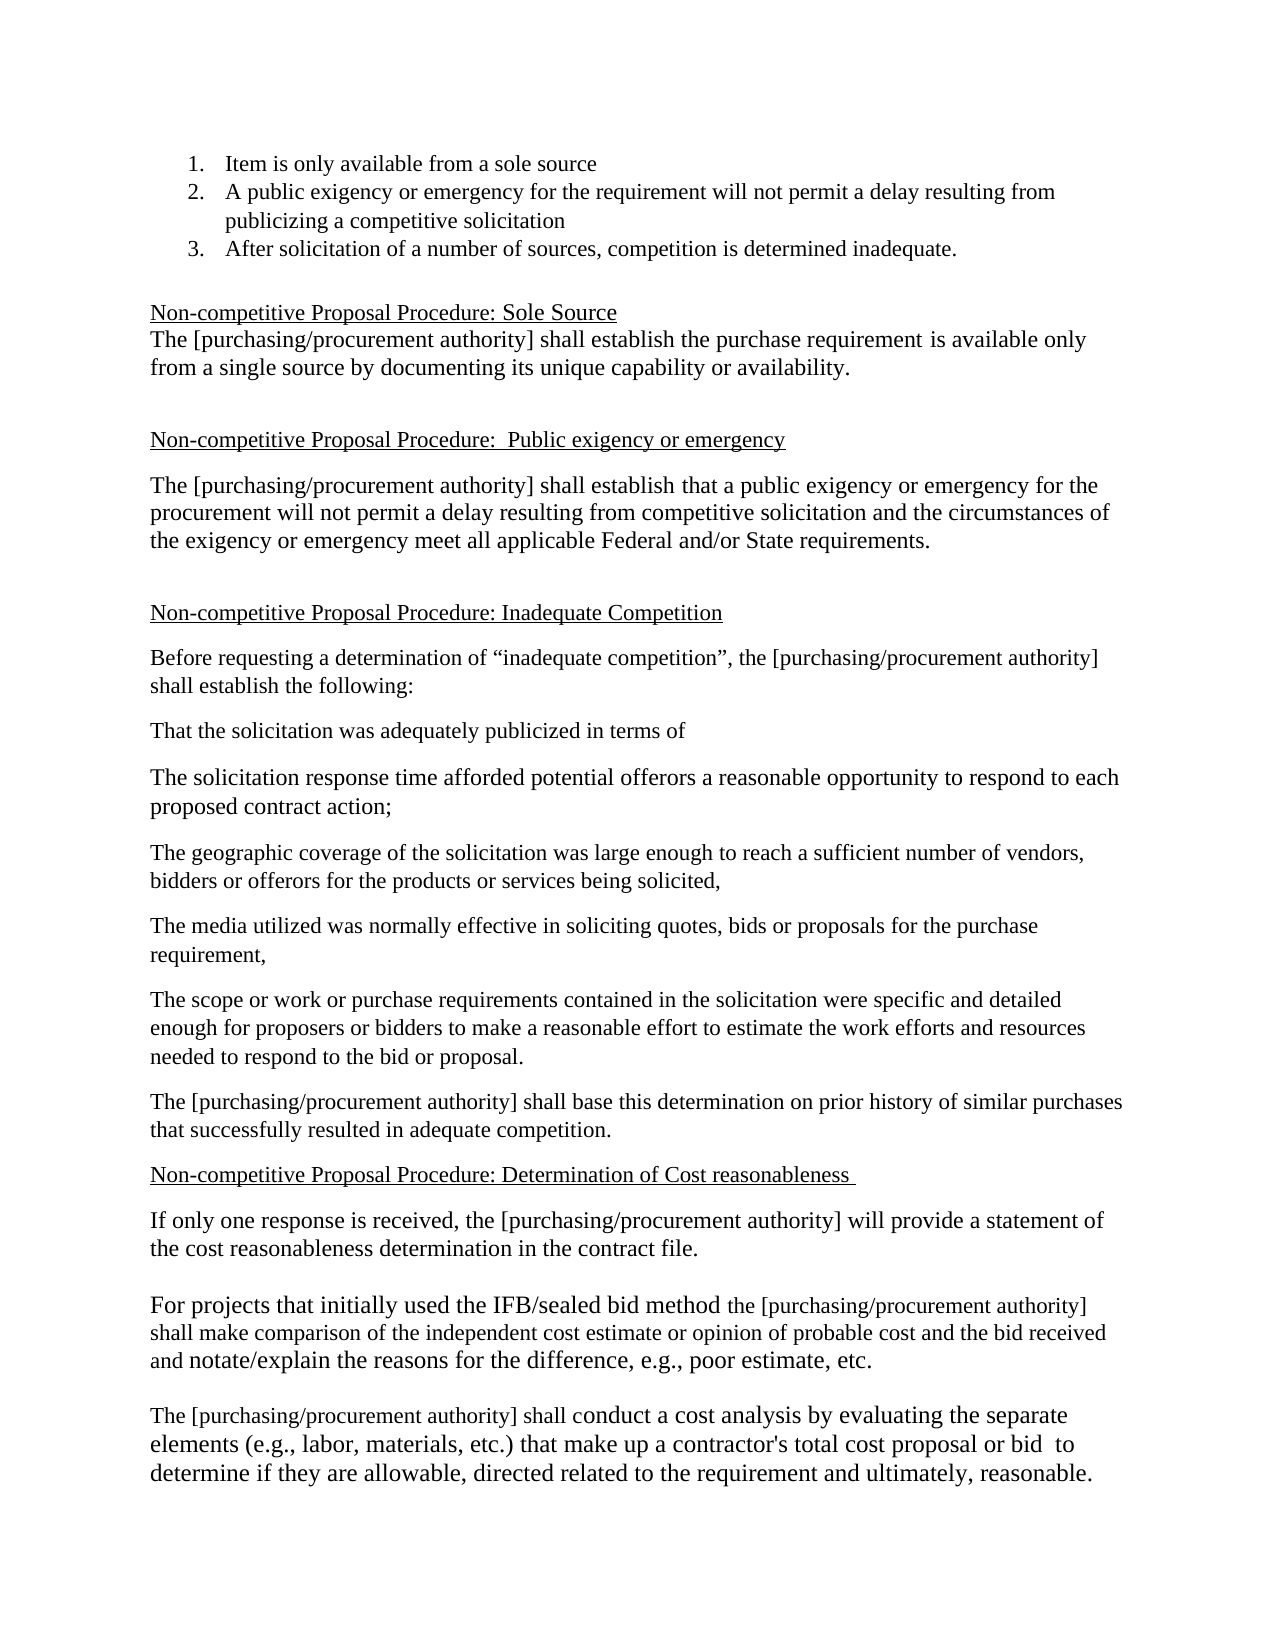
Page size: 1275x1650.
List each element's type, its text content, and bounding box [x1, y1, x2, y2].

list Non-competitive Proposal Procedure: Sole Source [150, 298, 1125, 325]
text The geographic coverage of the solicitation was large enough to reach a sufficient number of vendors, bidders or offerors for the products or services being solicited, [150, 839, 1125, 893]
list After solicitation of a number of sources, competition is determined inadequate. [187, 235, 1125, 262]
text Non-competitive Proposal Procedure: Determination of Cost reasonableness [150, 1161, 1125, 1188]
text For projects that initially used the IFB/sealed bid method the [purchasing/procurement authority] shall make comparison of the independent cost estimate or opinion of probable cost and the bid received and notate/explain the reasons for the difference, e.g., poor estimate, etc. [150, 1290, 1125, 1374]
text The [purchasing/procurement authority] shall base this determination on prior history of similar purchases that successfully resulted in adequate competition. [150, 1088, 1125, 1143]
text Before requesting a determination of “inadequate competition”, the [purchasing/procurement authority] shall establish the following: [150, 644, 1125, 699]
text The media utilized was normally effective in soliciting quotes, bids or proposals for the purchase requirement, [150, 912, 1125, 967]
list The [purchasing/procurement authority] shall establish the purchase requirement is available only from a single source by documenting its unique capability or availability. [150, 325, 1125, 381]
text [150, 1401, 1125, 1487]
list Item is only available from a sole source [187, 150, 1125, 176]
text The [purchasing/procurement authority] shall establish that a public exigency or emergency for the procurement will not permit a delay resulting from competitive solicitation and the circumstances of the exigency or emergency meet all applicable Federal and/or State requirements. [150, 471, 1125, 554]
text The solicitation response time afforded potential offerors a reasonable opportunity to respond to each proposed contract action; [150, 762, 1125, 820]
text If only one response is received, the [purchasing/procurement authority] will provide a statement of the cost reasonableness determination in the contract file. [150, 1206, 1125, 1262]
text That the solicitation was adequately publicized in terms of [150, 717, 1125, 744]
list A public exigency or emergency for the requirement will not permit a delay resulting from publicizing a competitive solicitation [187, 178, 1125, 233]
text Non-competitive Proposal Procedure: Inadequate Competition [150, 599, 1125, 625]
text The scope or work or purchase requirements contained in the solicitation were specific and detailed enough for proposers or bidders to make a reasonable effort to estimate the work efforts and resources needed to respond to the bid or proposal. [150, 986, 1125, 1069]
text Non-competitive Proposal Procedure: Public exigency or emergency [150, 426, 1125, 452]
